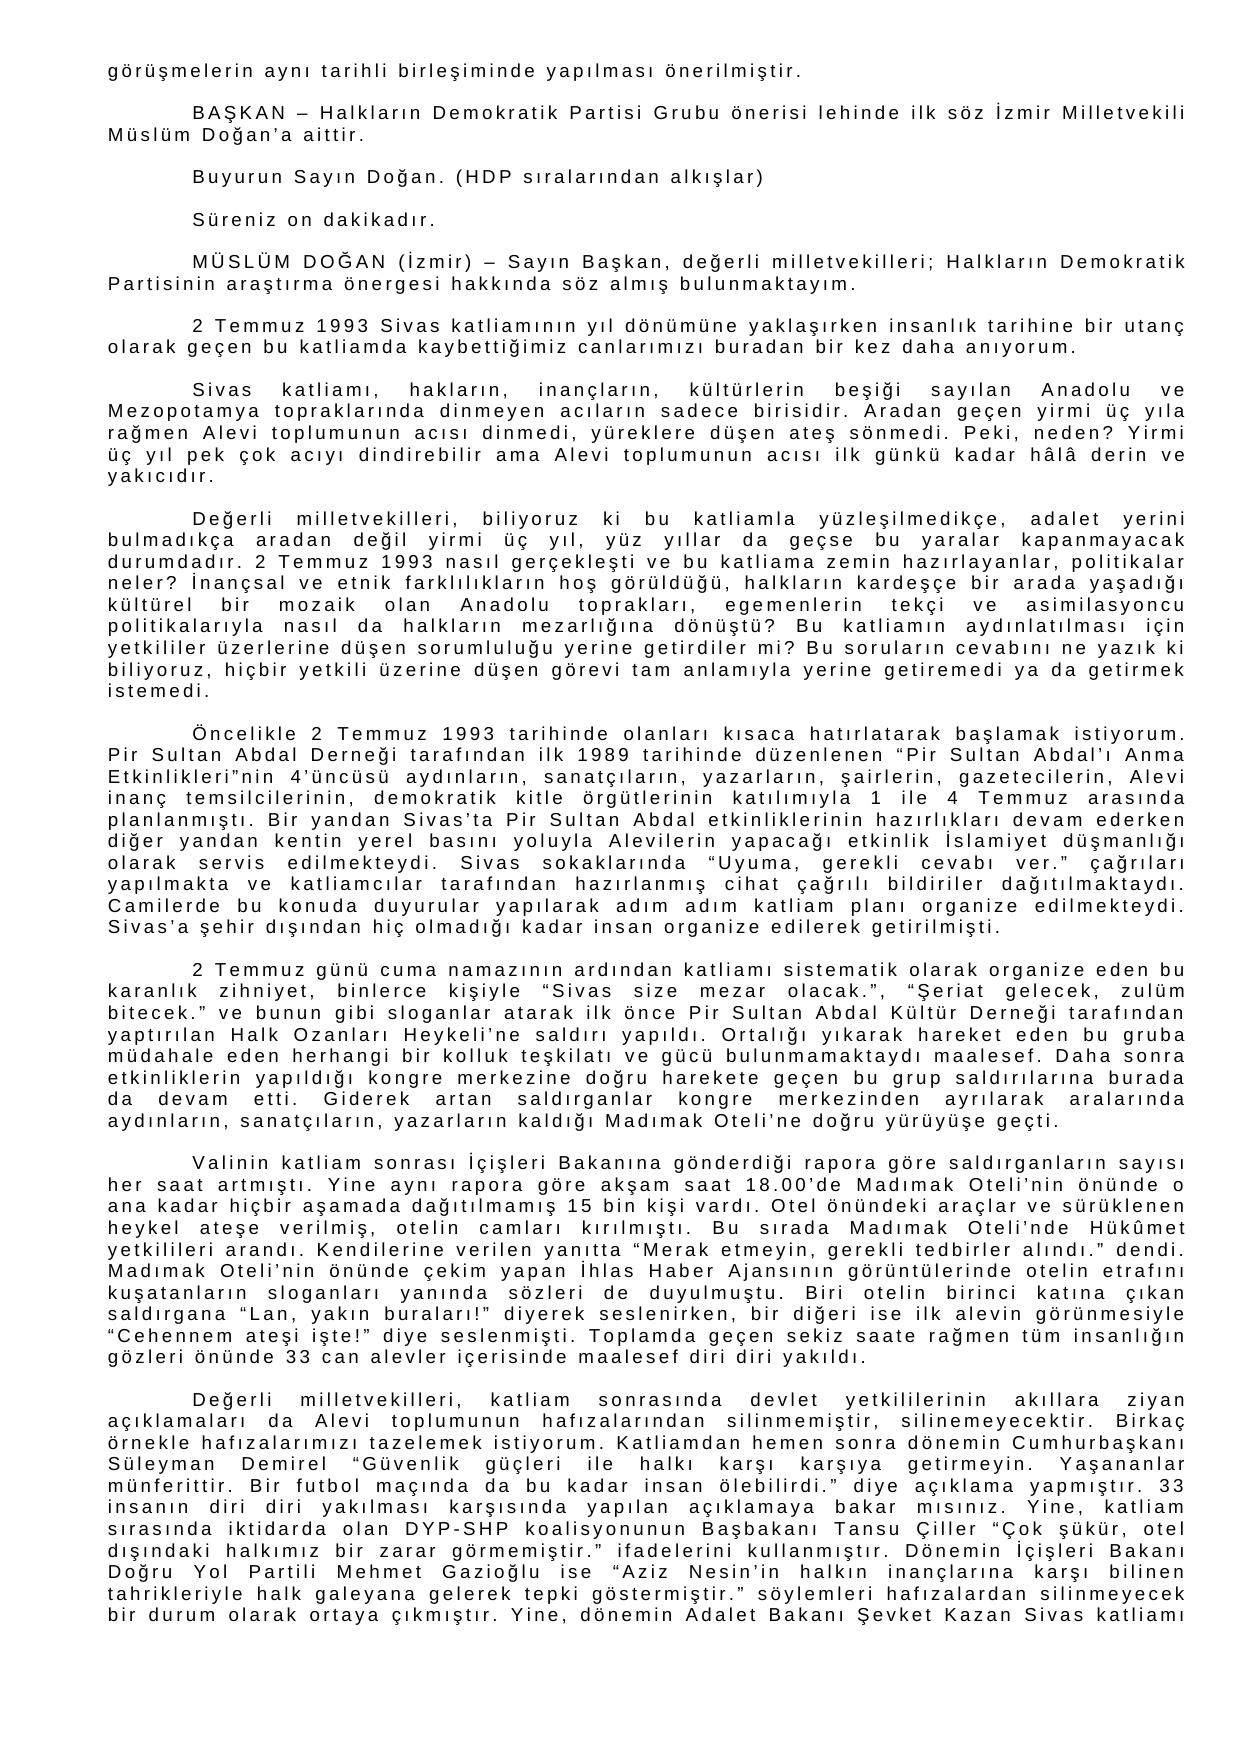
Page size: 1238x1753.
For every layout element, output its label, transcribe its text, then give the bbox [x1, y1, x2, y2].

text MÜSLÜM DOĞAN (İzmir) – Sayın Başkan, değerli milletvekilleri; Halkların Demokratik Partisinin araştırma önergesi hakkında söz almış bulunmaktayım. [108, 251, 1186, 294]
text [108, 1388, 1186, 1626]
text Valinin katliam sonrası İçişleri Bakanına gönderdiği rapora göre saldırganların sayısı her saat artmıştı. Yine aynı rapora göre akşam saat 18.00’de Madımak Oteli’nin önünde o ana kadar hiçbir aşamada dağıtılmamış 15 bin kişi vardı. Otel önündeki araçlar ve sürüklenen heykel ateşe verilmiş, otelin camları kırılmıştı. Bu sırada Madımak Oteli’nde Hükûmet yetkilileri arandı. Kendilerine verilen yanıtta “Merak etmeyin, gerekli tedbirler alındı.” dendi. Madımak Oteli’nin önünde çekim yapan İhlas Haber Ajansının görüntülerinde otelin etrafını kuşatanların sloganları yanında sözleri de duyulmuştu. Biri otelin birinci katına çıkan saldırgana “Lan, yakın buraları!” diyerek seslenirken, bir diğeri ise ilk alevin görünmesiyle “Cehennem ateşi işte!” diye seslenmişti. Toplamda geçen sekiz saate rağmen tüm insanlığın gözleri önünde 33 can alevler içerisinde maalesef diri diri yakıldı. [108, 1152, 1186, 1368]
text Sivas katliamı, hakların, inançların, kültürlerin beşiği sayılan Anadolu ve Mezopotamya topraklarında dinmeyen acıların sadece birisidir. Aradan geçen yirmi üç yıla rağmen Alevi toplumunun acısı dinmedi, yüreklere düşen ateş sönmedi. Peki, neden? Yirmi üç yıl pek çok acıyı dindirebilir ama Alevi toplumunun acısı ilk günkü kadar hâlâ derin ve yakıcıdır. [108, 379, 1186, 487]
text Buyurun Sayın Doğan. (HDP sıralarından alkışlar) [108, 166, 1186, 188]
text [108, 60, 1186, 81]
text Değerli milletvekilleri, biliyoruz ki bu katliamla yüzleşilmedikçe, adalet yerini bulmadıkça aradan değil yirmi üç yıl, yüz yıllar da geçse bu yaralar kapanmayacak durumdadır. 2 Temmuz 1993 nasıl gerçekleşti ve bu katliama zemin hazırlayanlar, politikalar neler? İnançsal ve etnik farklılıkların hoş görüldüğü, halkların kardeşçe bir arada yaşadığı kültürel bir mozaik olan Anadolu toprakları, egemenlerin tekçi ve asimilasyoncu politikalarıyla nasıl da halkların mezarlığına dönüştü? Bu katliamın aydınlatılması için yetkililer üzerlerine düşen sorumluluğu yerine getirdiler mi? Bu soruların cevabını ne yazık ki biliyoruz, hiçbir yetkili üzerine düşen görevi tam anlamıyla yerine getiremedi ya da getirmek istemedi. [108, 507, 1186, 701]
text Öncelikle 2 Temmuz 1993 tarihinde olanları kısaca hatırlatarak başlamak istiyorum. Pir Sultan Abdal Derneği tarafından ilk 1989 tarihinde düzenlenen “Pir Sultan Abdal’ı Anma Etkinlikleri”nin 4’üncüsü aydınların, sanatçıların, yazarların, şairlerin, gazetecilerin, Alevi inanç temsilcilerinin, demokratik kitle örgütlerinin katılımıyla 1 ile 4 Temmuz arasında planlanmıştı. Bir yandan Sivas’ta Pir Sultan Abdal etkinliklerinin hazırlıkları devam ederken diğer yandan kentin yerel basını yoluyla Alevilerin yapacağı etkinlik İslamiyet düşmanlığı olarak servis edilmekteydi. Sivas sokaklarında “Uyuma, gerekli cevabı ver.” çağrıları yapılmakta ve katliamcılar tarafından hazırlanmış cihat çağrılı bildiriler dağıtılmaktaydı. Camilerde bu konuda duyurular yapılarak adım adım katliam planı organize edilmekteydi. Sivas’a şehir dışından hiç olmadığı kadar insan organize edilerek getirilmişti. [108, 722, 1186, 938]
text BAŞKAN – Halkların Demokratik Partisi Grubu önerisi lehinde ilk söz İzmir Milletvekili Müslüm Doğan’a aittir. [108, 102, 1186, 145]
text 2 Temmuz günü cuma namazının ardından katliamı sistematik olarak organize eden bu karanlık zihniyet, binlerce kişiyle “Sivas size mezar olacak.”, “Şeriat gelecek, zulüm bitecek.” ve bunun gibi sloganlar atarak ilk önce Pir Sultan Abdal Kültür Derneği tarafından yaptırılan Halk Ozanları Heykeli’ne saldırı yapıldı. Ortalığı yıkarak hareket eden bu gruba müdahale eden herhangi bir kolluk teşkilatı ve gücü bulunmamaktaydı maalesef. Daha sonra etkinliklerin yapıldığı kongre merkezine doğru harekete geçen bu grup saldırılarına burada da devam etti. Giderek artan saldırganlar kongre merkezinden ayrılarak aralarında aydınların, sanatçıların, yazarların kaldığı Madımak Oteli’ne doğru yürüyüşe geçti. [108, 959, 1186, 1131]
text 2 Temmuz 1993 Sivas katliamının yıl dönümüne yaklaşırken insanlık tarihine bir utanç olarak geçen bu katliamda kaybettiğimiz canlarımızı buradan bir kez daha anıyorum. [108, 315, 1186, 358]
text Süreniz on dakikadır. [108, 208, 1186, 230]
